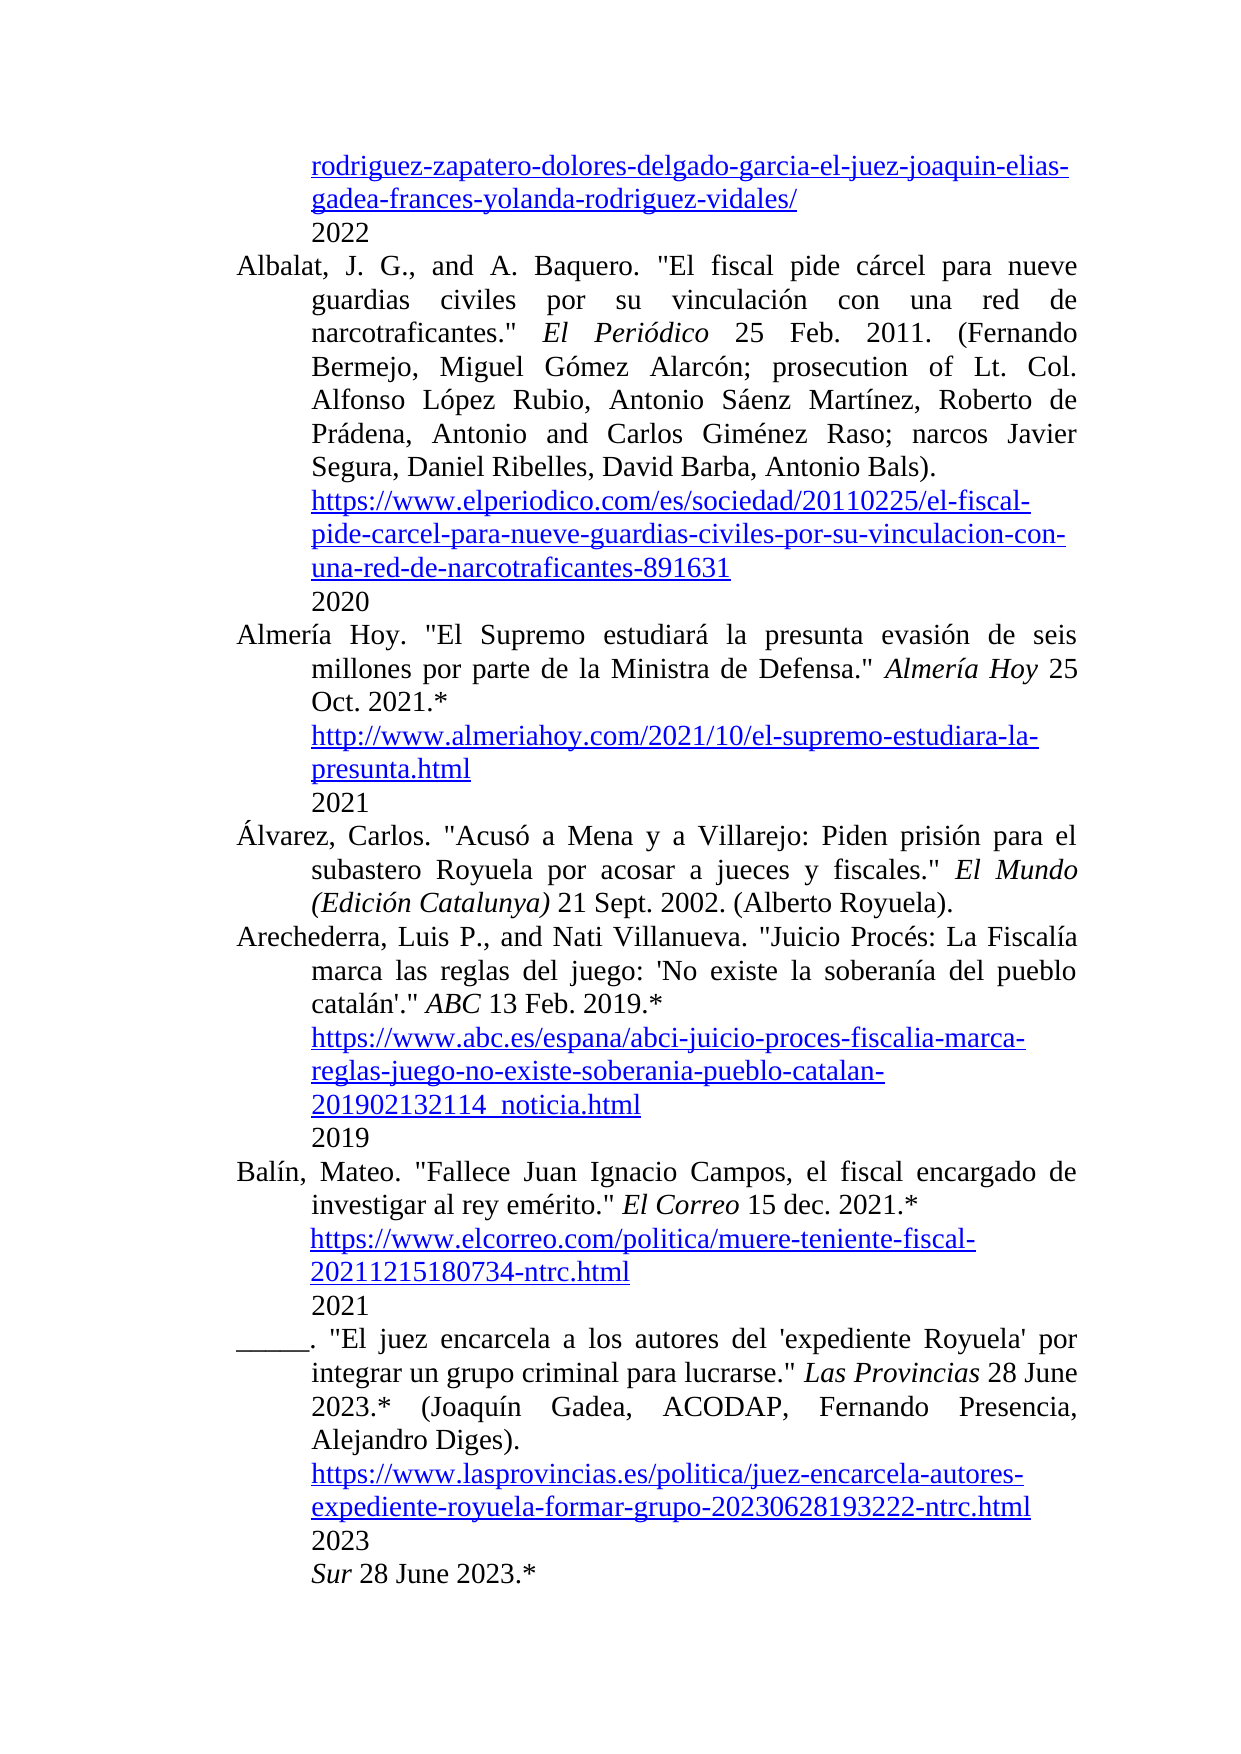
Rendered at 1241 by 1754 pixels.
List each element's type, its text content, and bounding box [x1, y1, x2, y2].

text _____. "El juez encarcela a los autores del 'expediente Royuela' por integrar un grupo criminal para lucrarse." Las Provincias 28 June 2023.* (Joaquín Gadea, ACODAP, Fernando Presencia, Alejandro Diges). [236, 1322, 1078, 1456]
text http://www.almeriahoy.com/2021/10/el-supremo-estudiara-la-presunta.html [236, 718, 1078, 785]
text Arechederra, Luis P., and Nati Villanueva. "Juicio Procés: La Fiscalía marca las reglas del juego: 'No existe la soberanía del pueblo catalán'." ABC 13 Feb. 2019.* [236, 919, 1078, 1020]
text Albalat, J. G., and A. Baquero. "El fiscal pide cárcel para nueve guardias civiles por su vinculación con una red de narcotraficantes." El Periódico 25 Feb. 2011. (Fernando Bermejo, Miguel Gómez Alarcón; prosecution of Lt. Col. Alfonso López Rubio, Antonio Sáenz Martínez, Roberto de Prádena, Antonio and Carlos Giménez Raso; narcos Javier Segura, Daniel Ribelles, David Barba, Antonio Bals). [236, 248, 1078, 483]
text Balín, Mateo. "Fallece Juan Ignacio Campos, el fiscal encargado de investigar al rey emérito." El Correo 15 dec. 2021.* [236, 1154, 1078, 1221]
text Álvarez, Carlos. "Acusó a Mena y a Villarejo: Piden prisión para el subastero Royuela por acosar a jueces y fiscales." El Mundo (Edición Catalunya) 21 Sept. 2002. (Alberto Royuela). [236, 818, 1078, 919]
text 2023 [236, 1523, 1078, 1556]
text 2019 [236, 1120, 1078, 1154]
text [236, 148, 1078, 215]
text https://www.elcorreo.com/politica/muere-teniente-fiscal-20211215180734-ntrc.html [310, 1221, 1078, 1288]
text 2021 [236, 785, 1078, 818]
text 2020 [236, 584, 1078, 617]
text https://www.elperiodico.com/es/sociedad/20110225/el-fiscal-pide-carcel-para-nueve-guardias-civiles-por-su-vinculacion-con-una-red-de-narcotraficantes-891631 [236, 483, 1078, 584]
text Sur 28 June 2023.* [236, 1556, 1078, 1590]
text https://www.lasprovincias.es/politica/juez-encarcela-autores-expediente-royuela-formar-grupo-20230628193222-ntrc.html [236, 1456, 1078, 1523]
text https://www.abc.es/espana/abci-juicio-proces-fiscalia-marca-reglas-juego-no-existe-soberania-pueblo-catalan-201902132114_noticia.html [236, 1020, 1078, 1120]
text Almería Hoy. "El Supremo estudiará la presunta evasión de seis millones por parte de la Ministra de Defensa." Almería Hoy 25 Oct. 2021.* [236, 617, 1078, 718]
text 2022 [236, 215, 1078, 248]
text 2021 [236, 1288, 1078, 1322]
